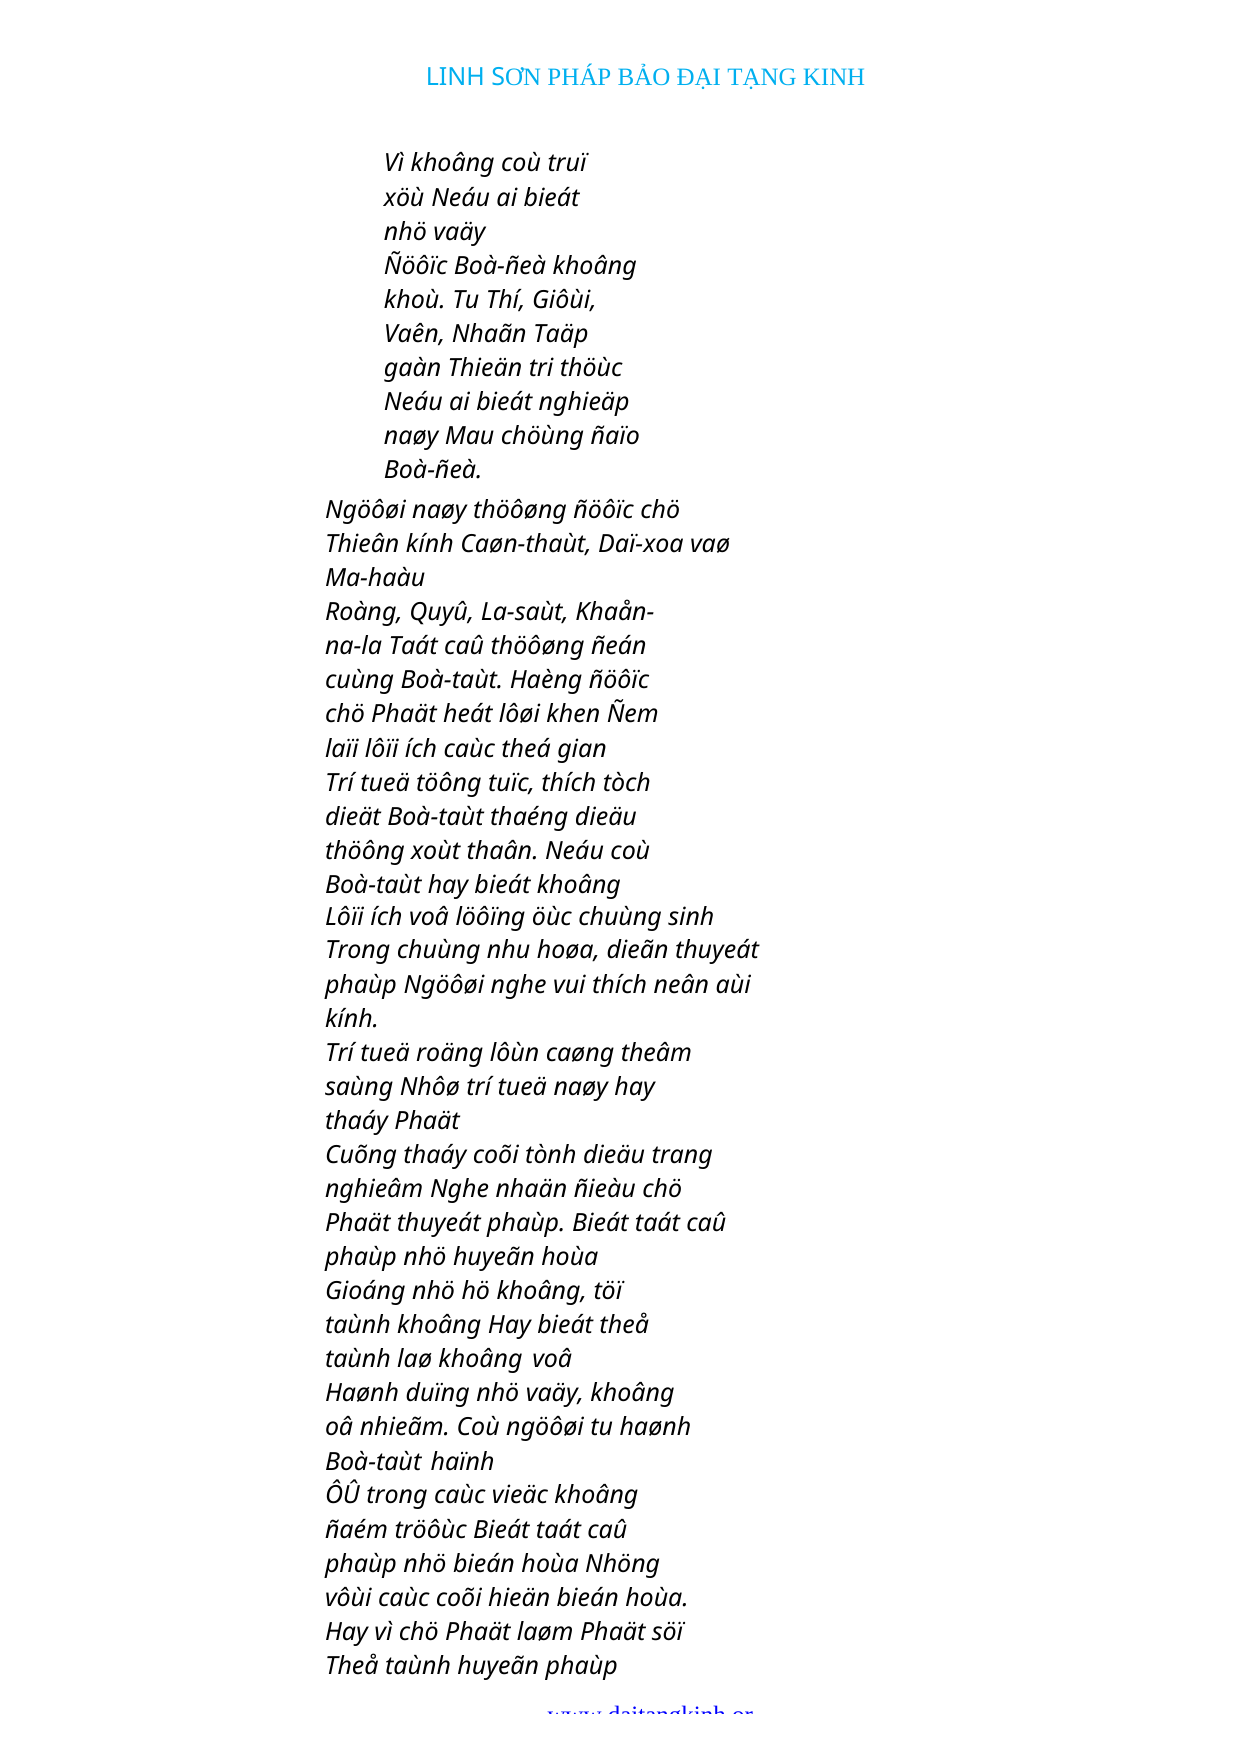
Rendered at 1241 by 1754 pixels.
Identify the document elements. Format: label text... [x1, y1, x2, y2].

text Ñöôïc Boà-ñeà khoâng khoù. Tu Thí, Giôùi, Vaên, Nhaãn Taäp gaàn Thieän tri thöùc Neáu ai bieát nghieäp naøy Mau chöùng ñaïo Boà-ñeà. [384, 247, 650, 486]
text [325, 1647, 689, 1682]
text Trí tueä roäng lôùn caøng theâm saùng Nhôø trí tueä naøy hay thaáy Phaät [325, 1034, 693, 1137]
text Trí tueä töông tuïc, thích tòch dieät Boà-taùt thaéng dieäu thöông xoùt thaân. Neáu coù Boà-taùt hay bieát khoâng [325, 764, 687, 901]
text ÔÛ trong caùc vieäc khoâng ñaém tröôùc Bieát taát caû phaùp nhö bieán hoùa Nhöng vôùi caùc coõi hieän bieán hoùa. Hay vì chö Phaät laøm Phaät söï [325, 1477, 693, 1647]
text Vì khoâng coù truï xöù Neáu ai bieát nhö vaäy [384, 145, 595, 247]
text Gioáng nhö hö khoâng, töï taùnh khoâng Hay bieát theå taùnh laø khoâng voâ [325, 1273, 693, 1375]
text Roàng, Quyû, La-saùt, Khaån-na-la Taát caû thöôøng ñeán cuùng Boà-taùt. Haèng ñöôïc chö Phaät heát lôøi khen Ñem laïi lôïi ích caùc theá gian [325, 594, 670, 764]
text Haønh duïng nhö vaäy, khoâng oâ nhieãm. Coù ngöôøi tu haønh Boà-taùt haïnh [325, 1375, 705, 1477]
text Trong chuùng nhu hoøa, dieãn thuyeát phaùp Ngöôøi nghe vui thích neân aùi kính. [325, 932, 762, 1034]
text Cuõng thaáy coõi tònh dieäu trang nghieâm Nghe nhaän ñieàu chö Phaät thuyeát phaùp. Bieát taát caû phaùp nhö huyeãn hoùa [325, 1137, 731, 1273]
text Ngöôøi naøy thöôøng ñöôïc chö Thieân kính Caøn-thaùt, Daï-xoa vaø Ma-haàu [325, 492, 731, 594]
text Lôïi ích voâ löôïng öùc chuùng sinh [325, 901, 1105, 932]
